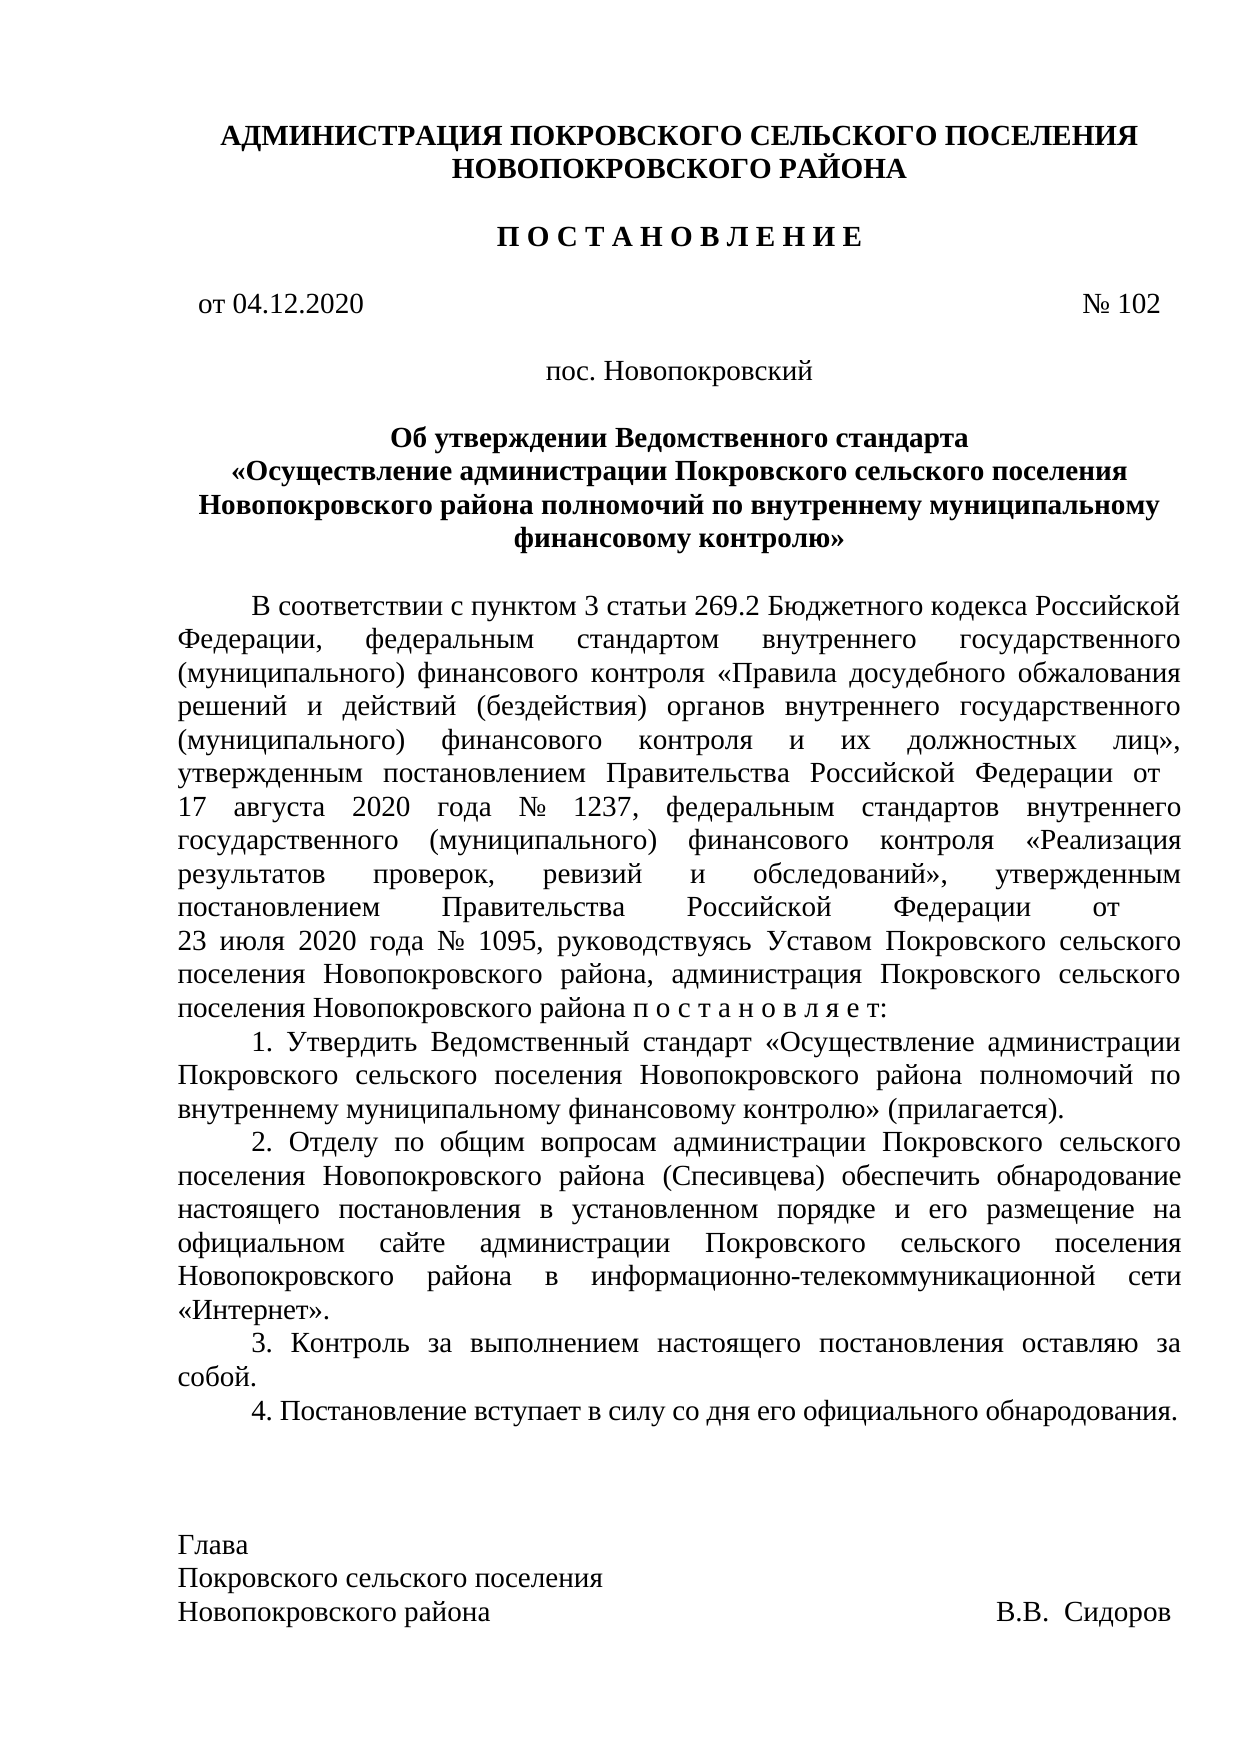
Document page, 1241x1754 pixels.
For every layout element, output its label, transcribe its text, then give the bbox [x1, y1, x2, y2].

text АДМИНИСТРАЦИЯ ПОКРОВСКОГО СЕЛЬСКОГО ПОСЕЛЕНИЯ НОВОПОКРОВСКОГО РАЙОНА [177, 118, 1181, 185]
text от 04.12.2020 № 102 [177, 286, 1181, 319]
text 1. Утвердить Ведомственный стандарт «Осуществление администрации Покровского сельского поселения Новопокровского района полномочий по внутреннему муниципальному финансовому контролю» (прилагается). [177, 1024, 1181, 1124]
text П О С Т А Н О В Л Е Н И Е [177, 219, 1181, 252]
text 3. Контроль за выполнением настоящего постановления оставляю за собой. [177, 1326, 1181, 1393]
text 2. Отделу по общим вопросам администрации Покровского сельского поселения Новопокровского района (Спесивцева) обеспечить обнародование настоящего постановления в установленном порядке и его размещение на официальном сайте администрации Покровского сельского поселения Новопокровского района в информационно-телекоммуникационной сети «Интернет». [177, 1124, 1181, 1326]
text Покровского сельского поселения [177, 1560, 1181, 1594]
text «Осуществление администрации Покровского сельского поселения Новопокровского района полномочий по внутреннему муниципальному финансовому контролю» [177, 453, 1181, 554]
text Глава [177, 1527, 1181, 1560]
text пос. Новопокровский [177, 353, 1181, 386]
text 4. Постановление вступает в силу со дня его официального обнародования. [177, 1393, 1181, 1426]
text Новопокровского района В.В. Сидоров [177, 1594, 1181, 1627]
text В соответствии с пунктом 3 статьи 269.2 Бюджетного кодекса Российской Федерации, федеральным стандартом внутреннего государственного (муниципального) финансового контроля «Правила досудебного обжалования решений и действий (бездействия) органов внутреннего государственного (муниципального) финансового контроля и их должностных лиц», утвержденным постановлением Правительства Российской Федерации от 17 августа 2020 года № 1237, федеральным стандартов внутреннего государственного (муниципального) финансового контроля «Реализация результатов проверок, ревизий и обследований», утвержденным постановлением Правительства Российской Федерации от 23 июля 2020 года № 1095, руководствуясь Уставом Покровского сельского поселения Новопокровского района, администрация Покровского сельского поселения Новопокровского района п о с т а н о в л я е т: [177, 588, 1181, 1024]
text Об утверждении Ведомственного стандарта [177, 420, 1181, 453]
